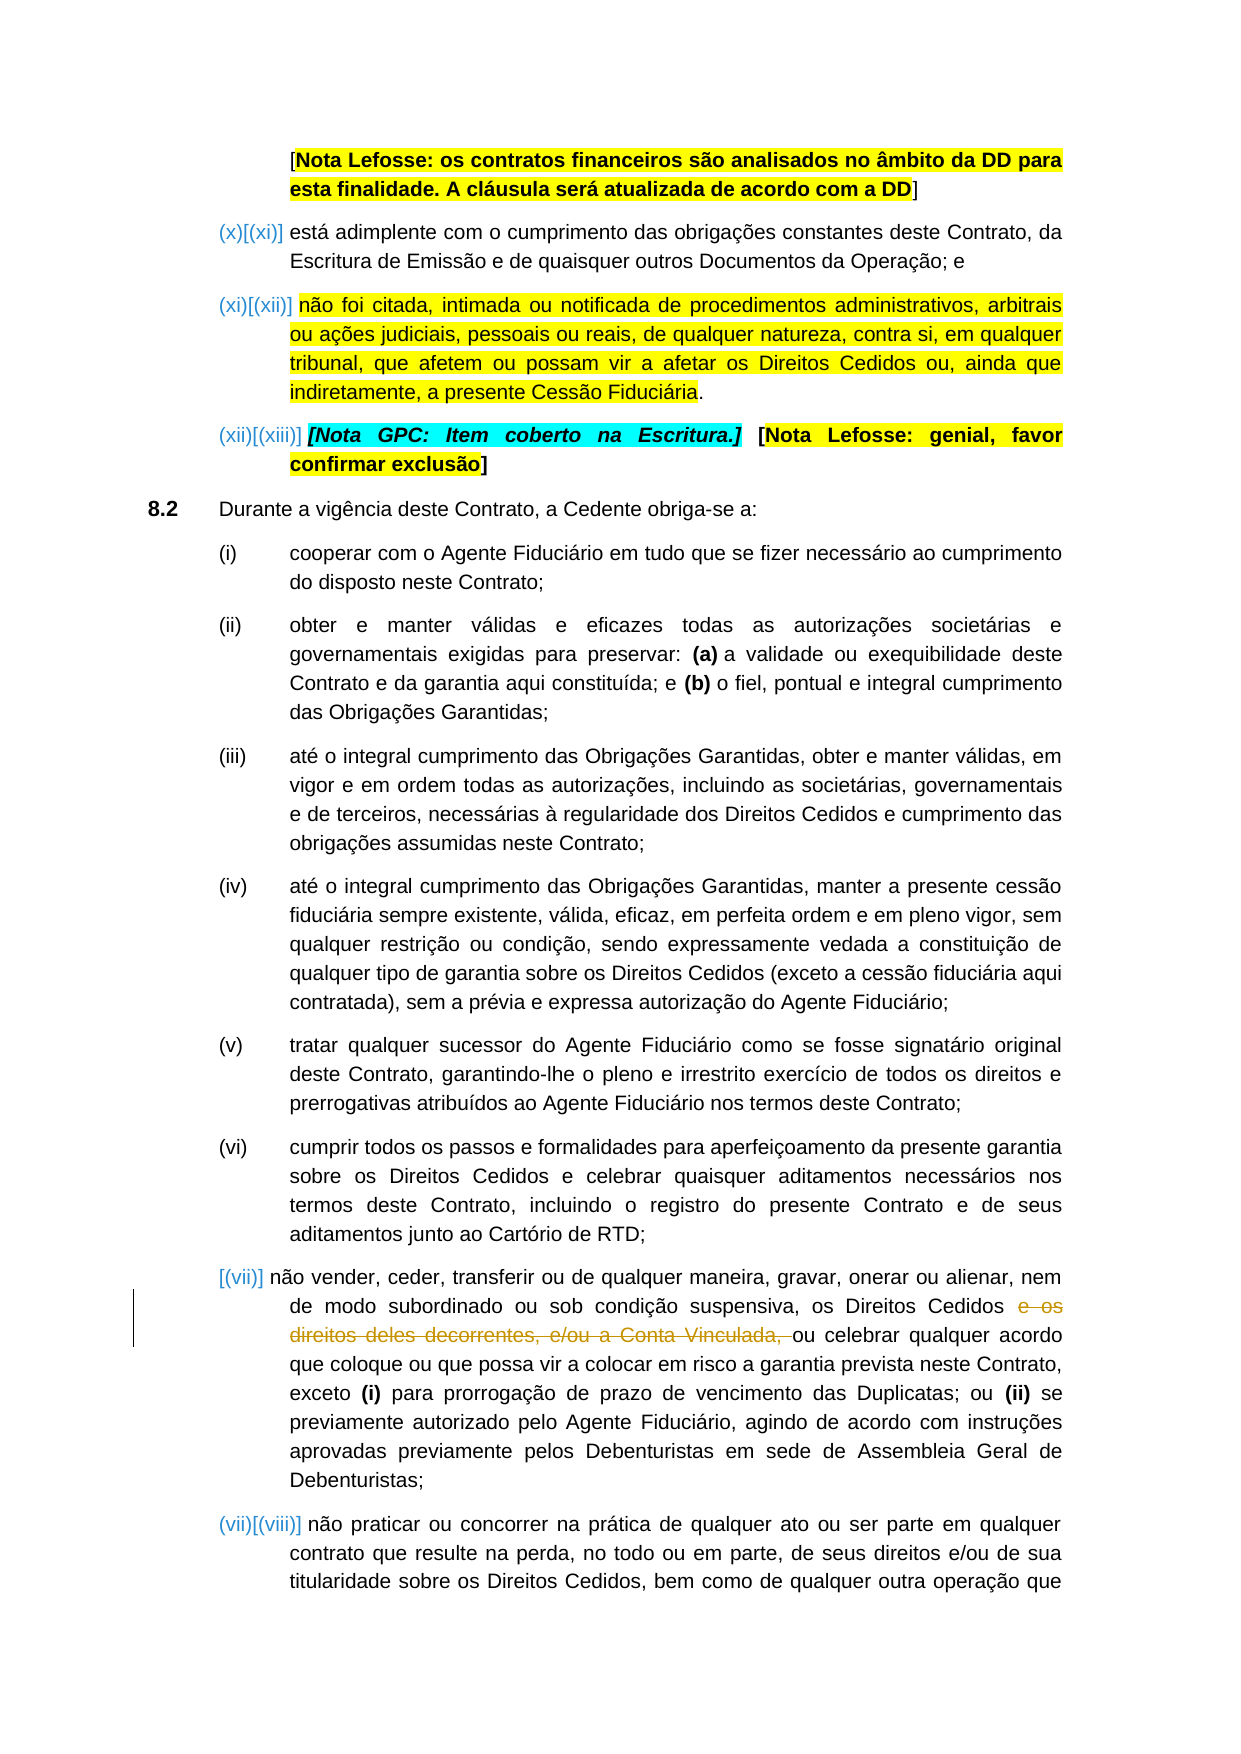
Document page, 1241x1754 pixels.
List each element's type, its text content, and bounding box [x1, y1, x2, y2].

text cumprir todos os passos e formalidades para aperfeiçoamento da presente garantia sobre os Direitos Cedidos e celebrar quaisquer aditamentos necessários nos termos deste Contrato, incluindo o registro do presente Contrato e de seus aditamentos junto ao Cartório de RTD; [218, 1135, 1063, 1246]
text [219, 148, 1063, 201]
text até o integral cumprimento das Obrigações Garantidas, obter e manter válidas, em vigor e em ordem todas as autorizações, incluindo as societárias, governamentais e de terceiros, necessárias à regularidade dos Direitos Cedidos e cumprimento das obrigações assumidas neste Contrato; [218, 743, 1063, 854]
text está adimplente com o cumprimento das obrigações constantes deste Contrato, da Escritura de Emissão e de quaisquer outros Documentos da Operação; e [219, 220, 1063, 273]
text até o integral cumprimento das Obrigações Garantidas, manter a presente cessão fiduciária sempre existente, válida, eficaz, em perfeita ordem e em pleno vigor, sem qualquer restrição ou condição, sendo expressamente vedada a constituição de qualquer tipo de garantia sobre os Direitos Cedidos (exceto a cessão fiduciária aqui contratada), sem a prévia e expressa autorização do Agente Fiduciário; [218, 874, 1063, 1014]
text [218, 1511, 1063, 1593]
text não vender, ceder, transferir ou de qualquer maneira, gravar, onerar ou alienar, nem de modo subordinado ou sob condição suspensiva, os Direitos Cedidos ou celebrar qualquer acordo que coloque ou que possa vir a colocar em risco a garantia prevista neste Contrato, exceto (i) para prorrogação de prazo de vencimento das Duplicatas; ou (ii) se previamente autorizado pelo Agente Fiduciário, agindo de acordo com instruções aprovadas previamente pelos Debenturistas em sede de Assembleia Geral de Debenturistas; [218, 1265, 1063, 1492]
text tratar qualquer sucessor do Agente Fiduciário como se fosse signatário original deste Contrato, garantindo-lhe o pleno e irrestrito exercício de todos os direitos e prerrogativas atribuídos ao Agente Fiduciário nos termos deste Contrato; [218, 1033, 1063, 1115]
text obter e manter válidas e eficazes todas as autorizações societárias e governamentais exigidas para preservar: (a) a validade ou exequibilidade deste Contrato e da garantia aqui constituída; e (b) o fiel, pontual e integral cumprimento das Obrigações Garantidas; [218, 613, 1063, 724]
text Durante a vigência deste Contrato, a Cedente obriga-se a: [148, 496, 1063, 521]
text não foi citada, intimada ou notificada de procedimentos administrativos, arbitrais ou ações judiciais, pessoais ou reais, de qualquer natureza, contra si, em qualquer tribunal, que afetem ou possam vir a afetar os Direitos Cedidos ou, ainda que indiretamente, a presente Cessão Fiduciária. [219, 293, 1063, 403]
text cooperar com o Agente Fiduciário em tudo que se fizer necessário ao cumprimento do disposto neste Contrato; [218, 541, 1063, 593]
text [Nota GPC: Item coberto na Escritura.] [Nota Lefosse: genial, favor confirmar exclusão] [219, 423, 1063, 476]
